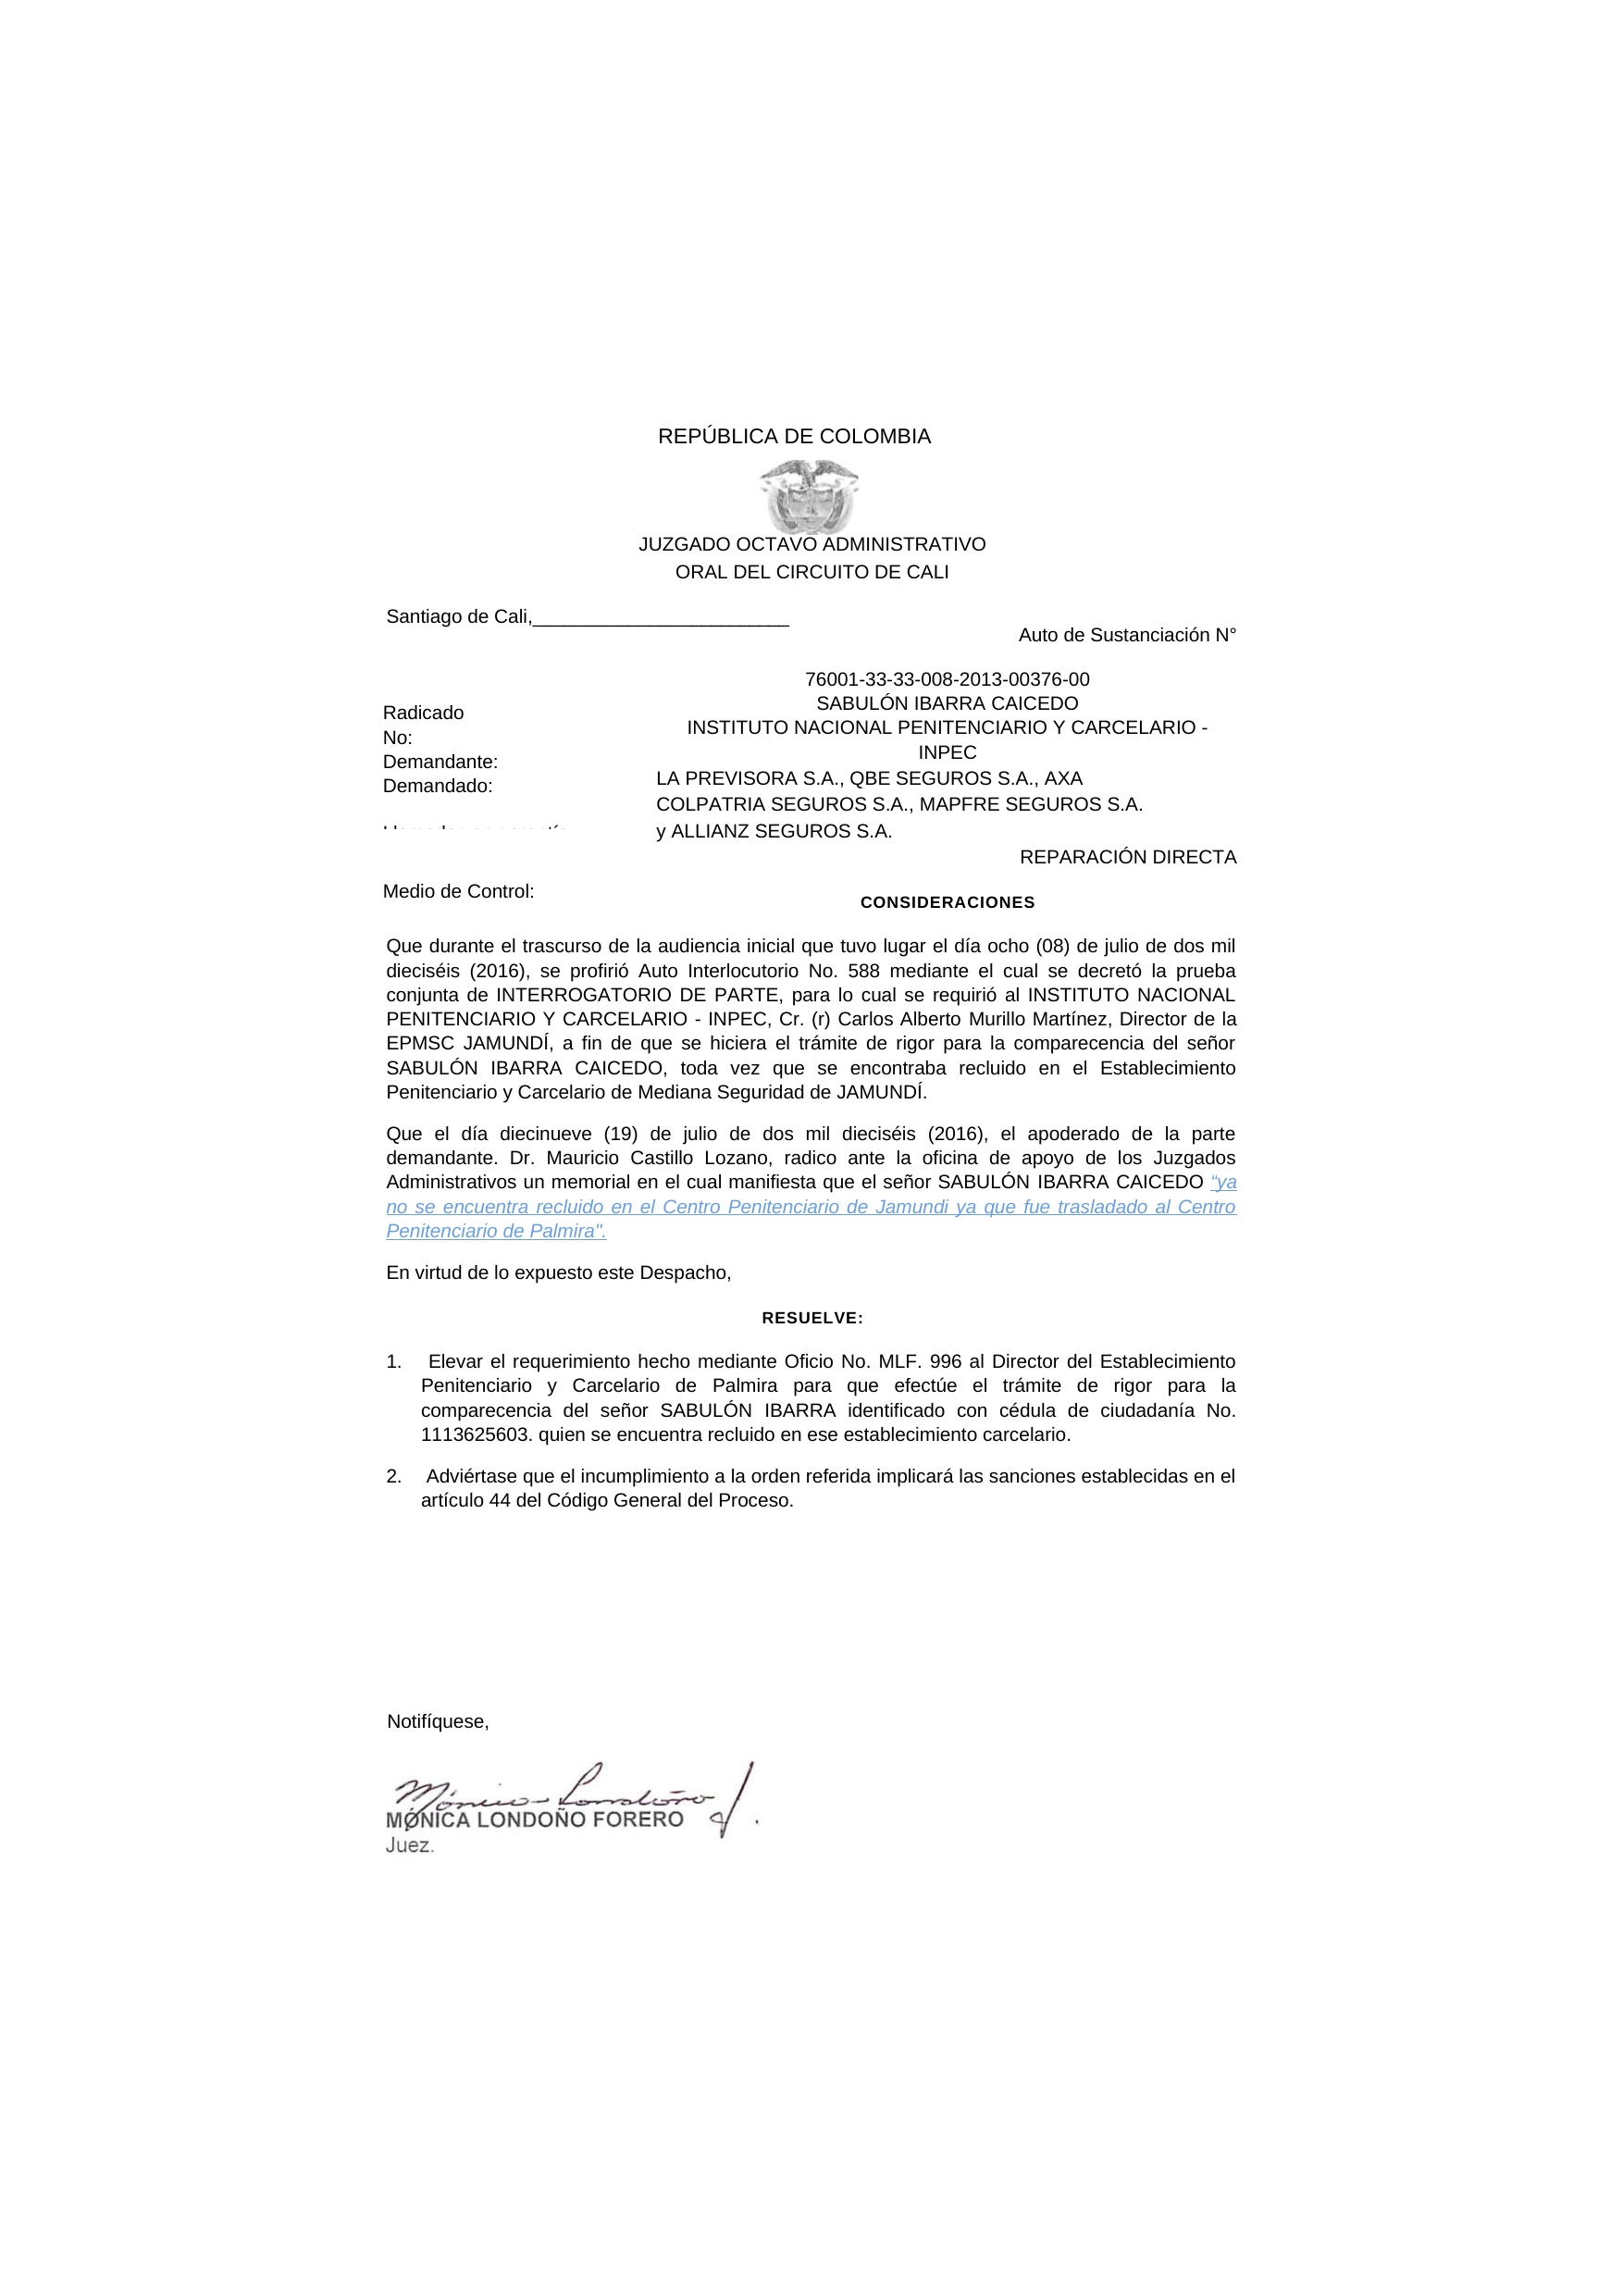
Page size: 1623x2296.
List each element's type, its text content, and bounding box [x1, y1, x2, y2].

text RESUELVE: [386, 1310, 1239, 1326]
text INSTITUTO NACIONAL PENITENCIARIO Y CARCELARIO - INPEC [656, 715, 1239, 764]
picture [760, 460, 859, 529]
text Radicado No: Demandante: Demandado: [382, 701, 499, 798]
text Notifíquese, [387, 1713, 489, 1732]
text LA PREVISORA S.A., QBE SEGUROS S.A., AXA COLPATRIA SEGUROS S.A., MAPFRE SEGUROS S.A. y ALLIANZ SEGUROS S.A. [656, 764, 1237, 843]
text REPARACIÓN DIRECTA [384, 843, 1237, 870]
picture [385, 1760, 761, 1855]
text Santiago de Cali, [386, 607, 1239, 627]
text En virtud de lo expuesto este Despacho, [386, 1264, 1239, 1283]
text JUZGADO OCTAVO ADMINISTRATIVO ORAL DEL CIRCUITO DE CALI [386, 529, 1239, 584]
text Que durante el trascurso de la audiencia inicial que tuvo lugar el día ocho (08) de julio de dos mil dieciséis (2016), se profirió Auto Interlocutorio No. 588 mediante el cual se decretó la prueba conjunta de INTERROGATORIO DE PARTE, para lo cual se requirió al INSTITUTO NACIONAL PENITENCIARIO Y CARCELARIO - INPEC, Cr. (r) Carlos Alberto Murillo Martínez, Director de la EPMSC JAMUNDÍ, a fin de que se hiciera el trámite de rigor para la comparecencia del señor SABULÓN IBARRA CAICEDO, toda vez que se encontraba recluido en el Establecimiento Penitenciario y Carcelario de Mediana Seguridad de JAMUNDÍ. [386, 934, 1237, 1103]
text REPÚBLICA DE COLOMBIA [658, 427, 932, 448]
list Elevar el requerimiento hecho mediante Oficio No. MLF. 996 al Director del Establecimiento Penitenciario y Carcelario de Palmira para que efectúe el trámite de rigor para la comparecencia del señor SABULÓN IBARRA identificado con cédula de ciudadanía No. 1113625603. quien se encuentra recluido en ese establecimiento carcelario. [386, 1348, 1237, 1446]
text Que el día diecinueve (19) de julio de dos mil dieciséis (2016), el apoderado de la parte demandante. Dr. Mauricio Castillo Lozano, radico ante la oficina de apoyo de los Juzgados Administrativos un memorial en el cual manifiesta que el señor SABULÓN IBARRA CAICEDO “ya no se encuentra recluido en el Centro Penitenciario de Jamundi ya que fue trasladado al Centro Penitenciario de Palmira". [386, 1121, 1237, 1214]
text CONSIDERACIONES [656, 895, 1239, 912]
text 76001-33-33-008-2013-00376-00 SABULÓN IBARRA CAICEDO [656, 667, 1239, 715]
text Auto de Sustanciación N° [384, 627, 1237, 646]
list Adviértase que el incumplimiento a la orden referida implicará las sanciones establecidas en el artículo 44 del Código General del Proceso. [386, 1463, 1237, 1512]
text Medio de Control: [382, 882, 535, 901]
